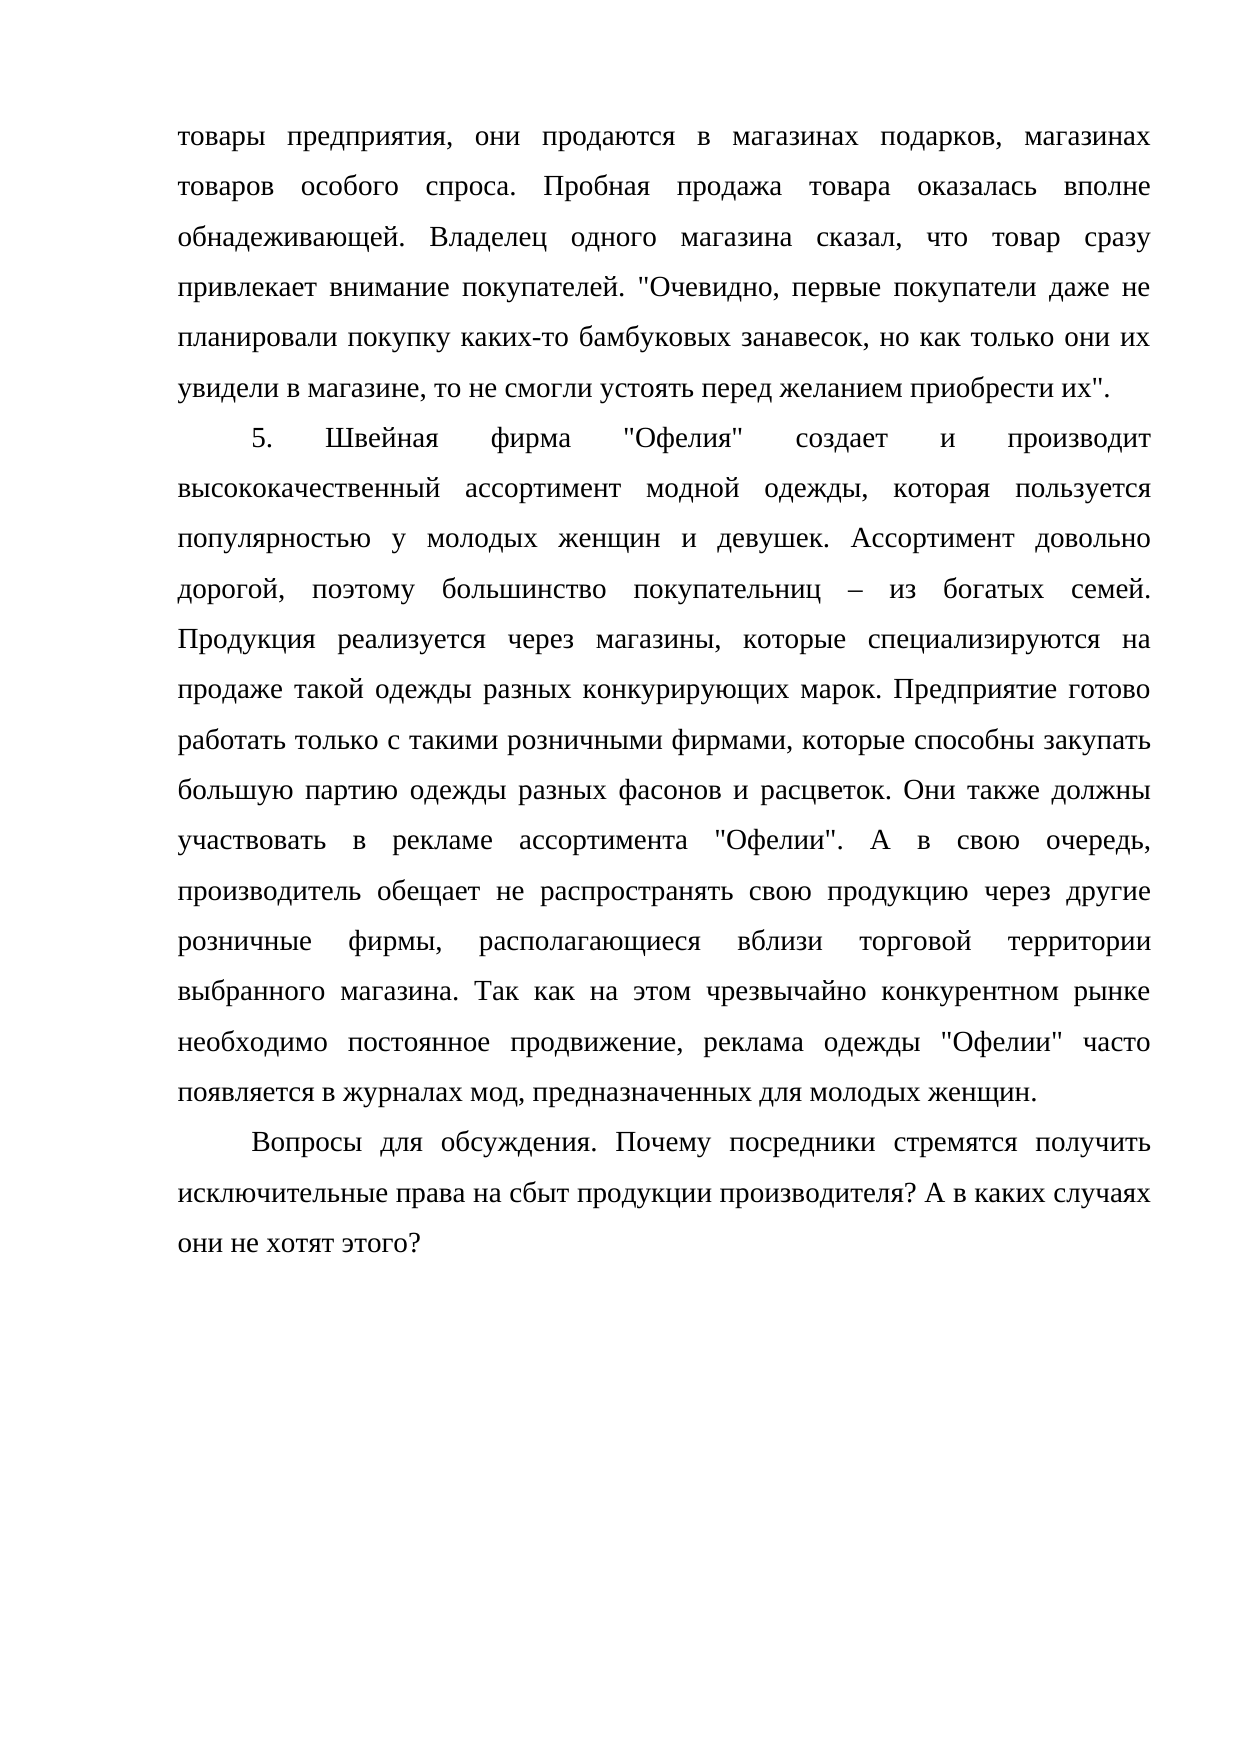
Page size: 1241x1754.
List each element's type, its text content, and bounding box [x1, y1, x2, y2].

text 5. Швейная фирма "Офелия" создает и производит высококачественный ассортимент модной одежды, которая пользуется популярностью у молодых женщин и девушек. Ассортимент довольно дорогой, поэтому большинство покупательниц – из богатых семей. Продукция реализуется через магазины, которые специализируются на продаже такой одежды разных конкурирующих марок. Предприятие готово работать только с такими розничными фирмами, которые способны закупать большую партию одежды разных фасонов и расцветок. Они также должны участвовать в рекламе ассортимента "Офелии". А в свою очередь, производитель обещает не распространять свою продукцию через другие розничные фирмы, располагающиеся вблизи торговой территории выбранного магазина. Так как на этом чрезвычайно конкурентном рынке необходимо постоянное продвижение, реклама одежды "Офелии" часто появляется в журналах мод, предназначенных для молодых женщин. [177, 420, 1152, 1108]
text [177, 118, 1152, 403]
text Вопросы для обсуждения. Почему посредники стремятся получить исключительные права на сбыт продукции производителя? А в каких случаях они не хотят этого? [177, 1124, 1152, 1258]
